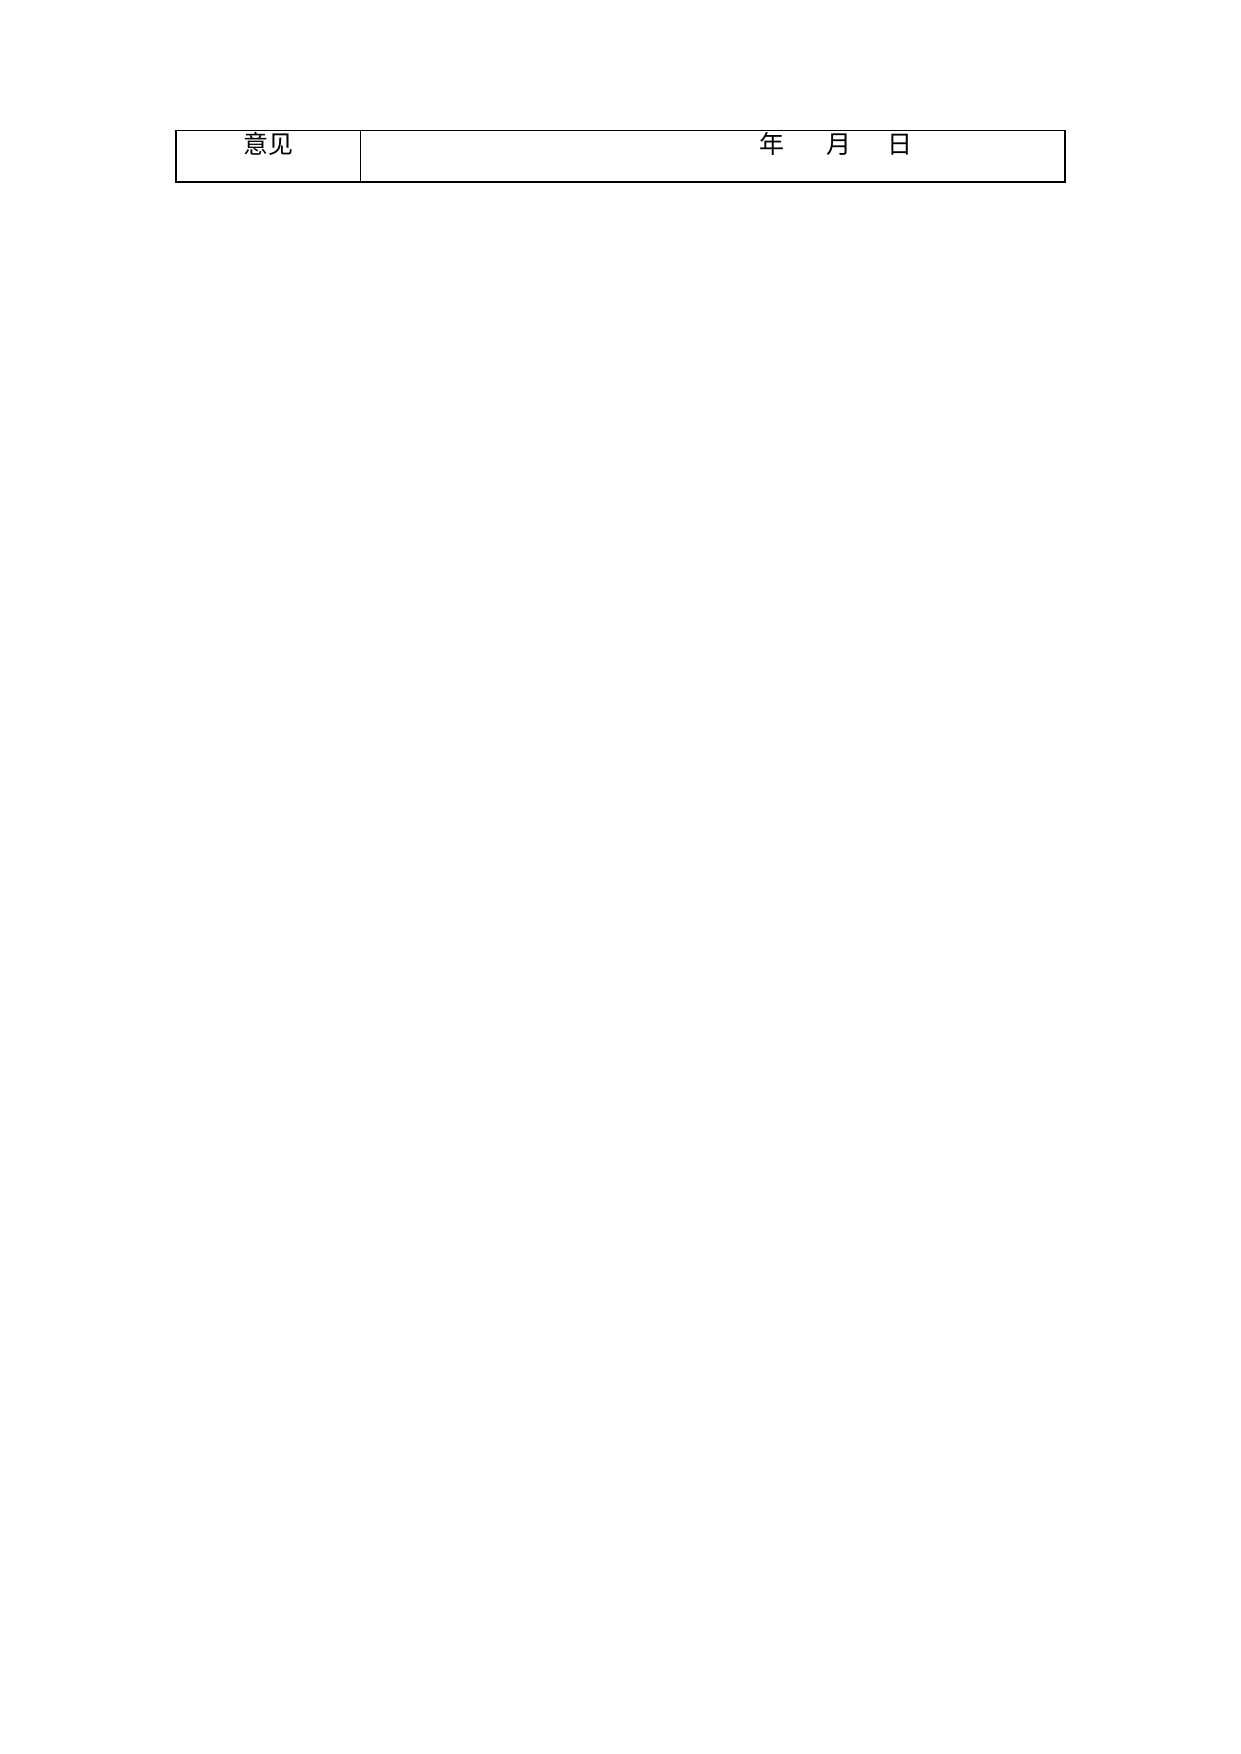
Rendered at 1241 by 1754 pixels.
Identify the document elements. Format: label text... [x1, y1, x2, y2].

table_cell 年 月 日 [361, 131, 1064, 181]
table_cell 审核 意见 [177, 131, 360, 181]
